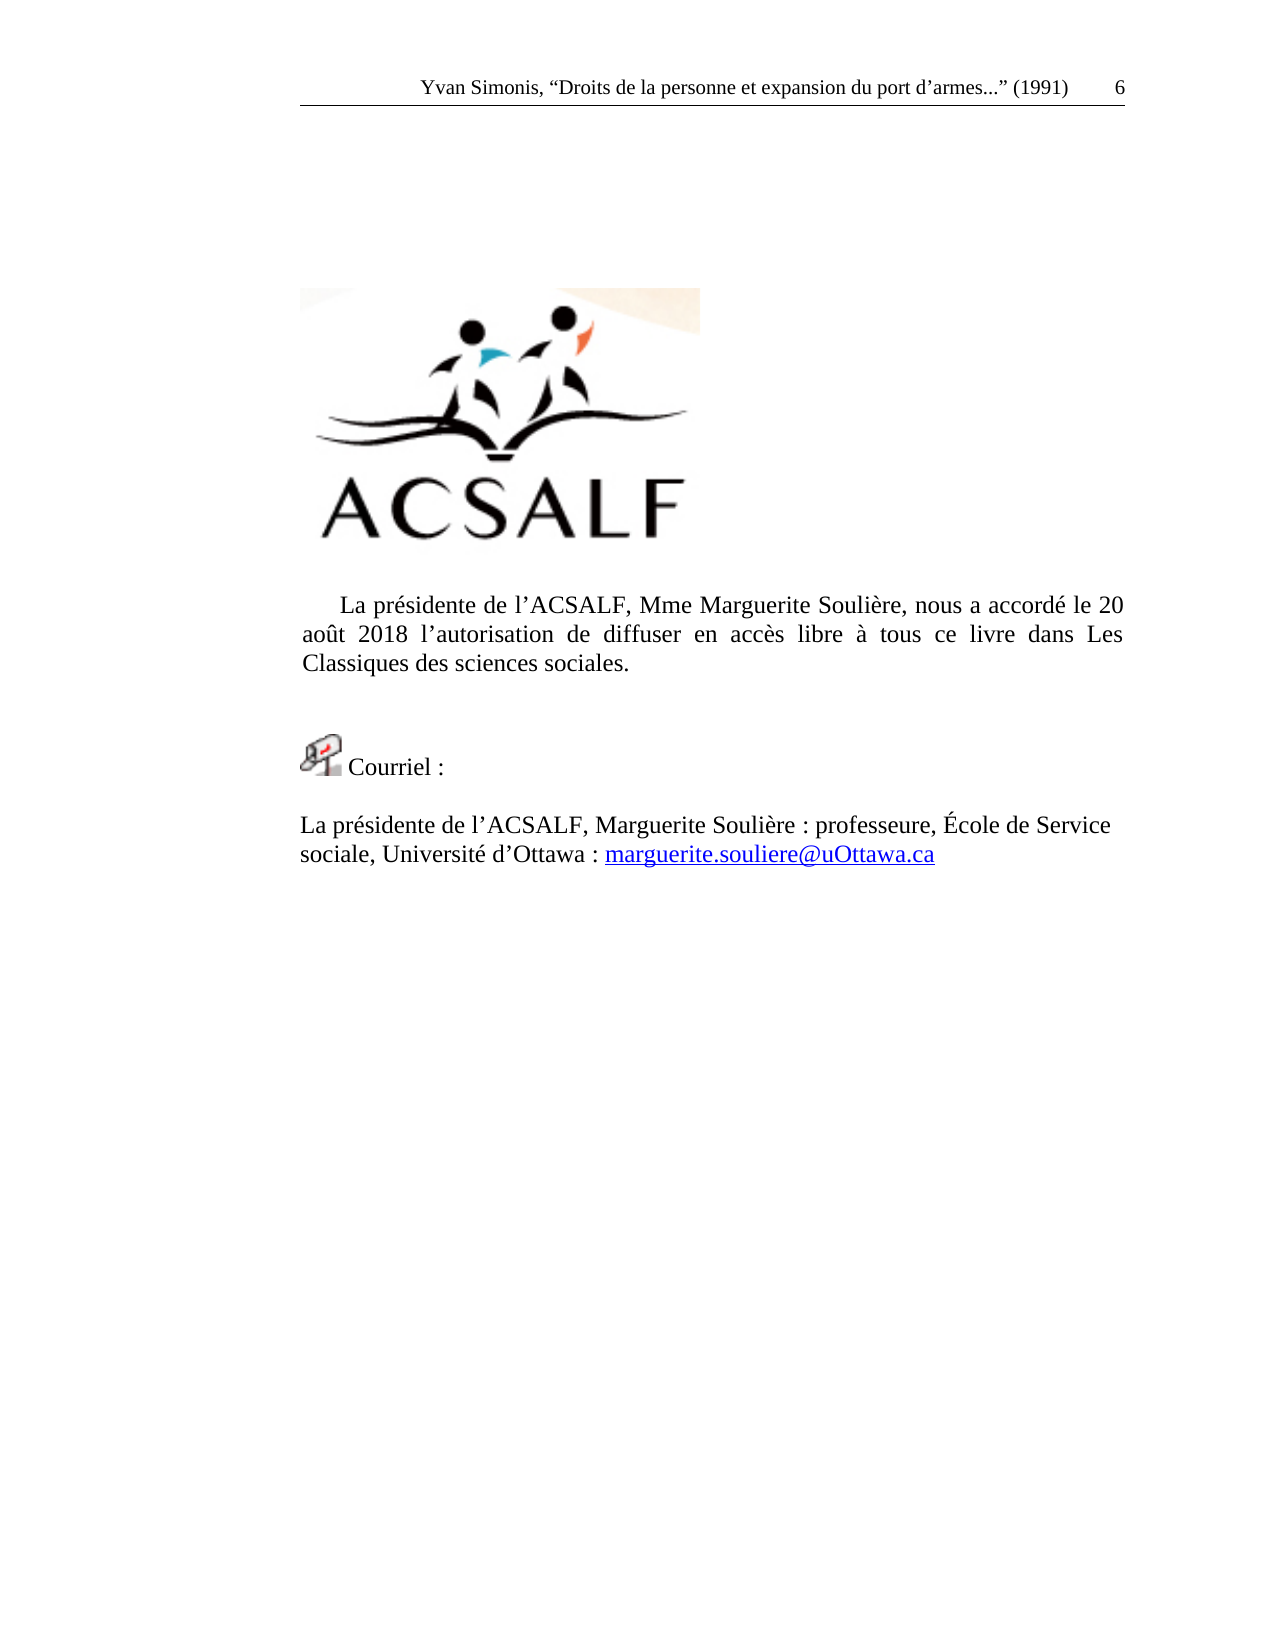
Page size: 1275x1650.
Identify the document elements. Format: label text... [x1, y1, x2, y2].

text Courriel : [300, 734, 1125, 781]
text La présidente de l’ACSALF, Marguerite Soulière : professeure, École de Service sociale, Université d’Ottawa : marguerite.souliere@uOttawa.ca [300, 810, 1125, 867]
picture [300, 734, 342, 776]
text La présidente de l’ACSALF, Mme Marguerite Soulière, nous a accordé le 20 août 2018 l’autorisation de diffuser en accès libre à tous ce livre dans Les Classiques des sciences sociales. [302, 590, 1125, 677]
picture [300, 288, 700, 557]
